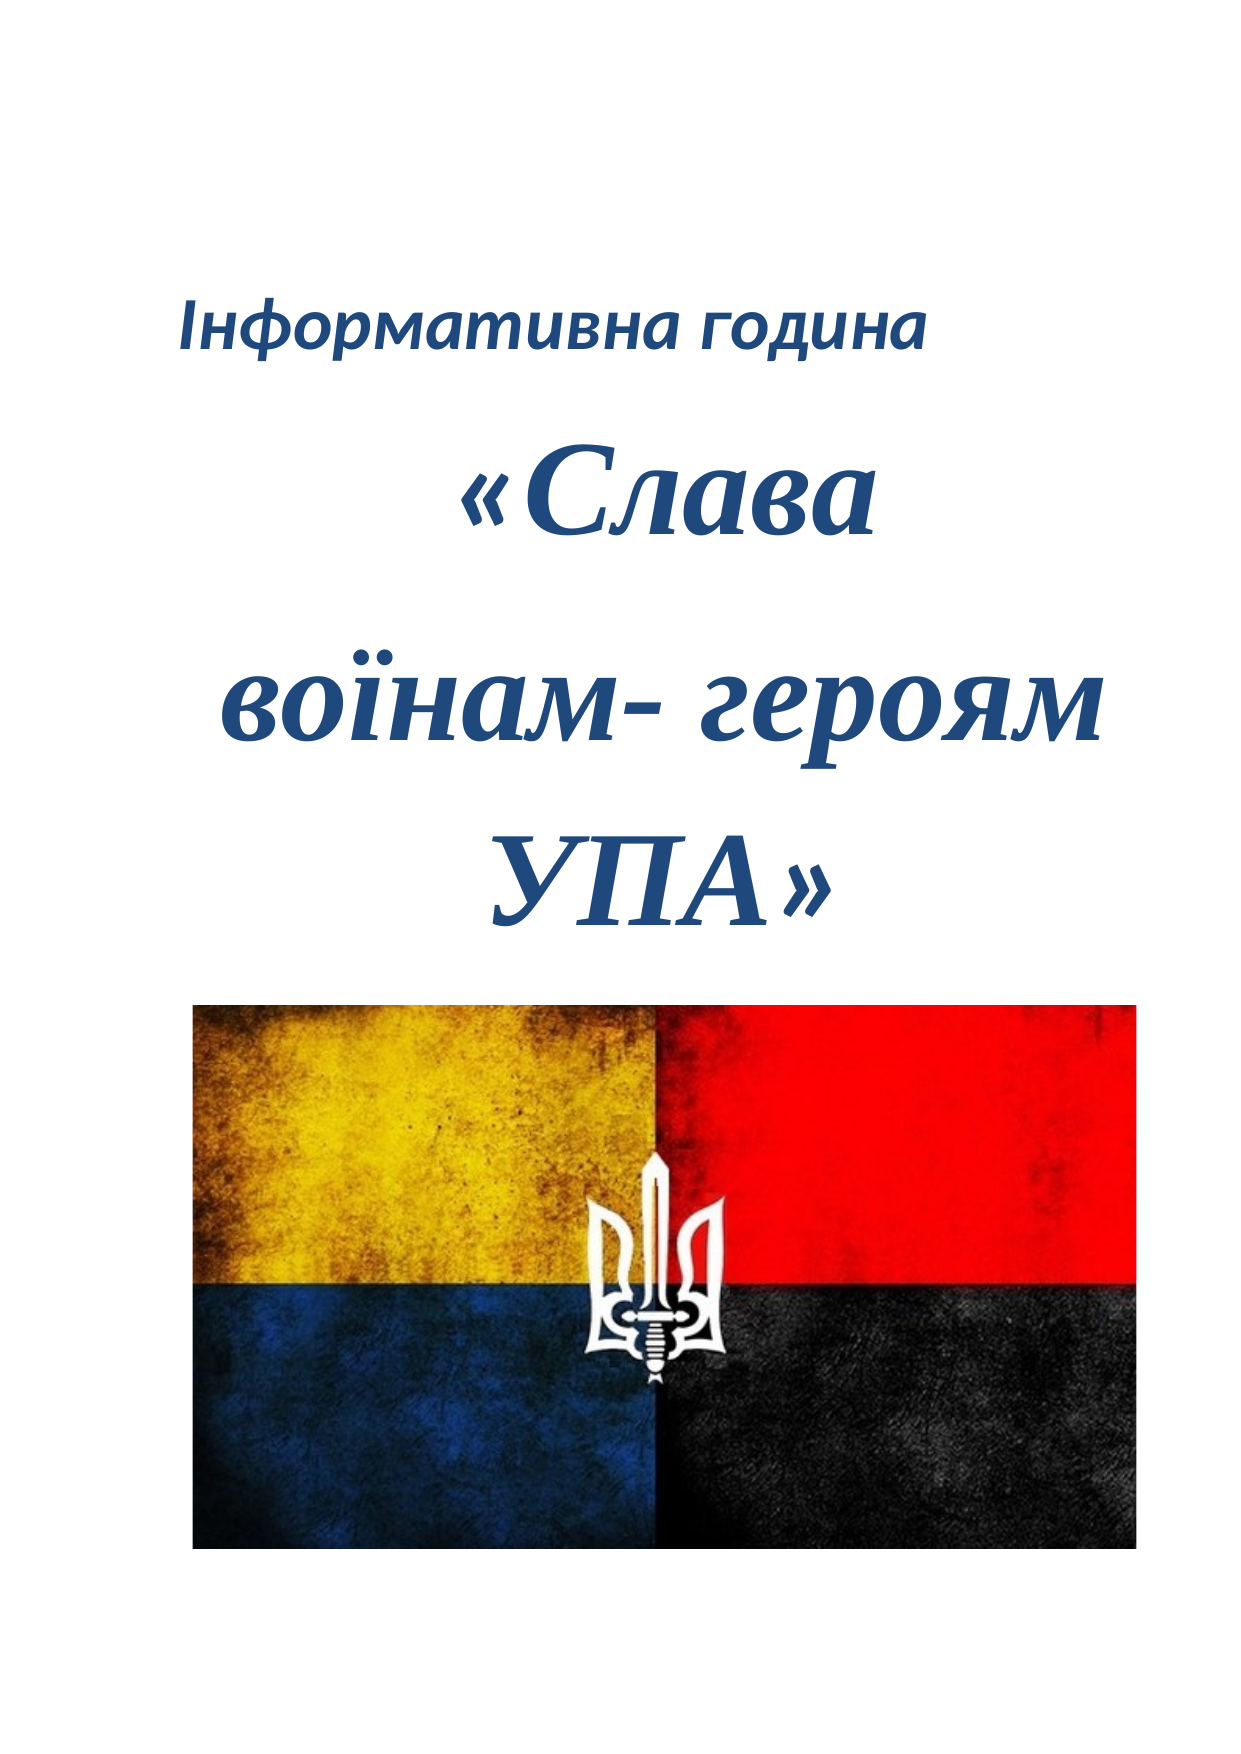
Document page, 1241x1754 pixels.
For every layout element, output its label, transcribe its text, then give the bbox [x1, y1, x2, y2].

text Інформативна година [177, 277, 1152, 368]
text воїнам- героям УПА» [177, 614, 1152, 959]
picture [192, 1005, 1137, 1549]
text «Слава [177, 403, 1152, 568]
